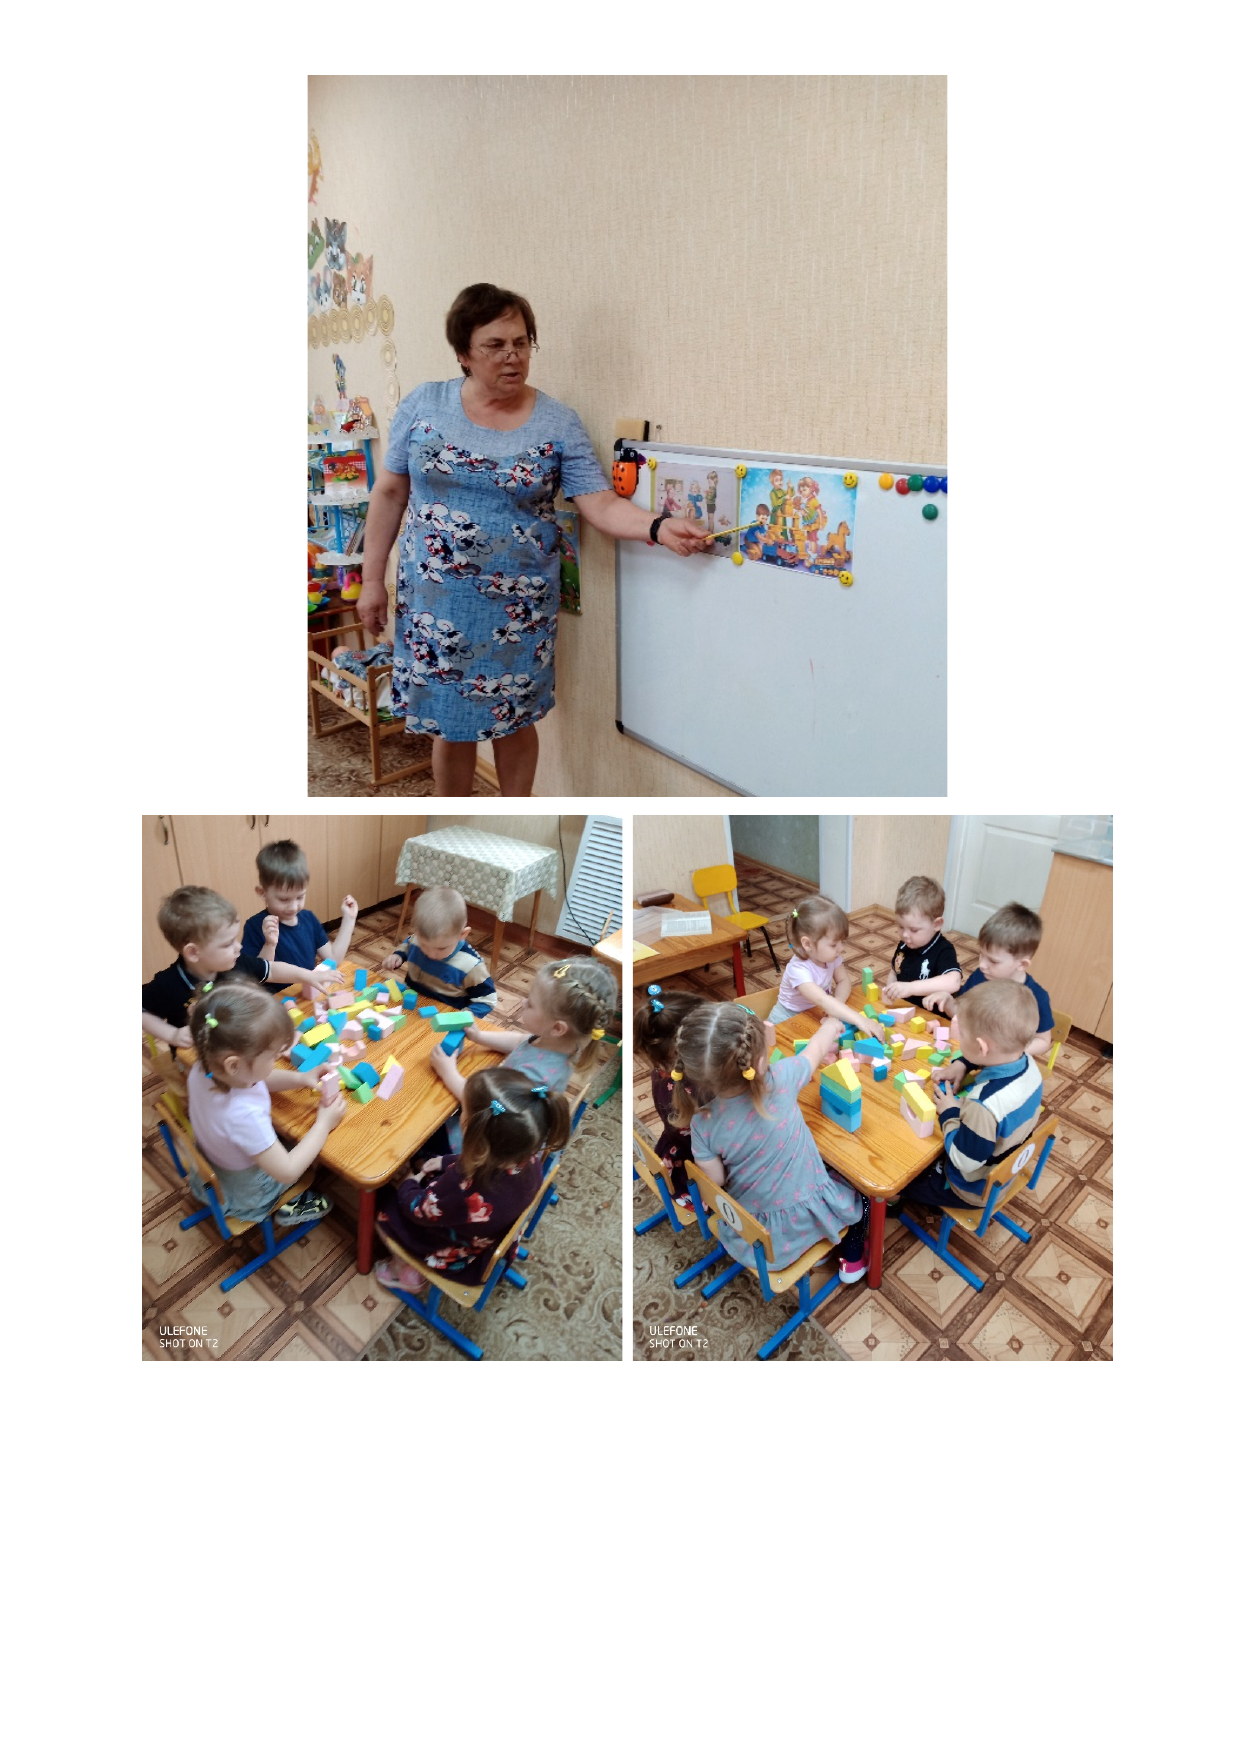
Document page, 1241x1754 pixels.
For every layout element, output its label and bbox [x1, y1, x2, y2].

picture [142, 815, 623, 1361]
picture [307, 75, 948, 797]
picture [632, 815, 1113, 1361]
